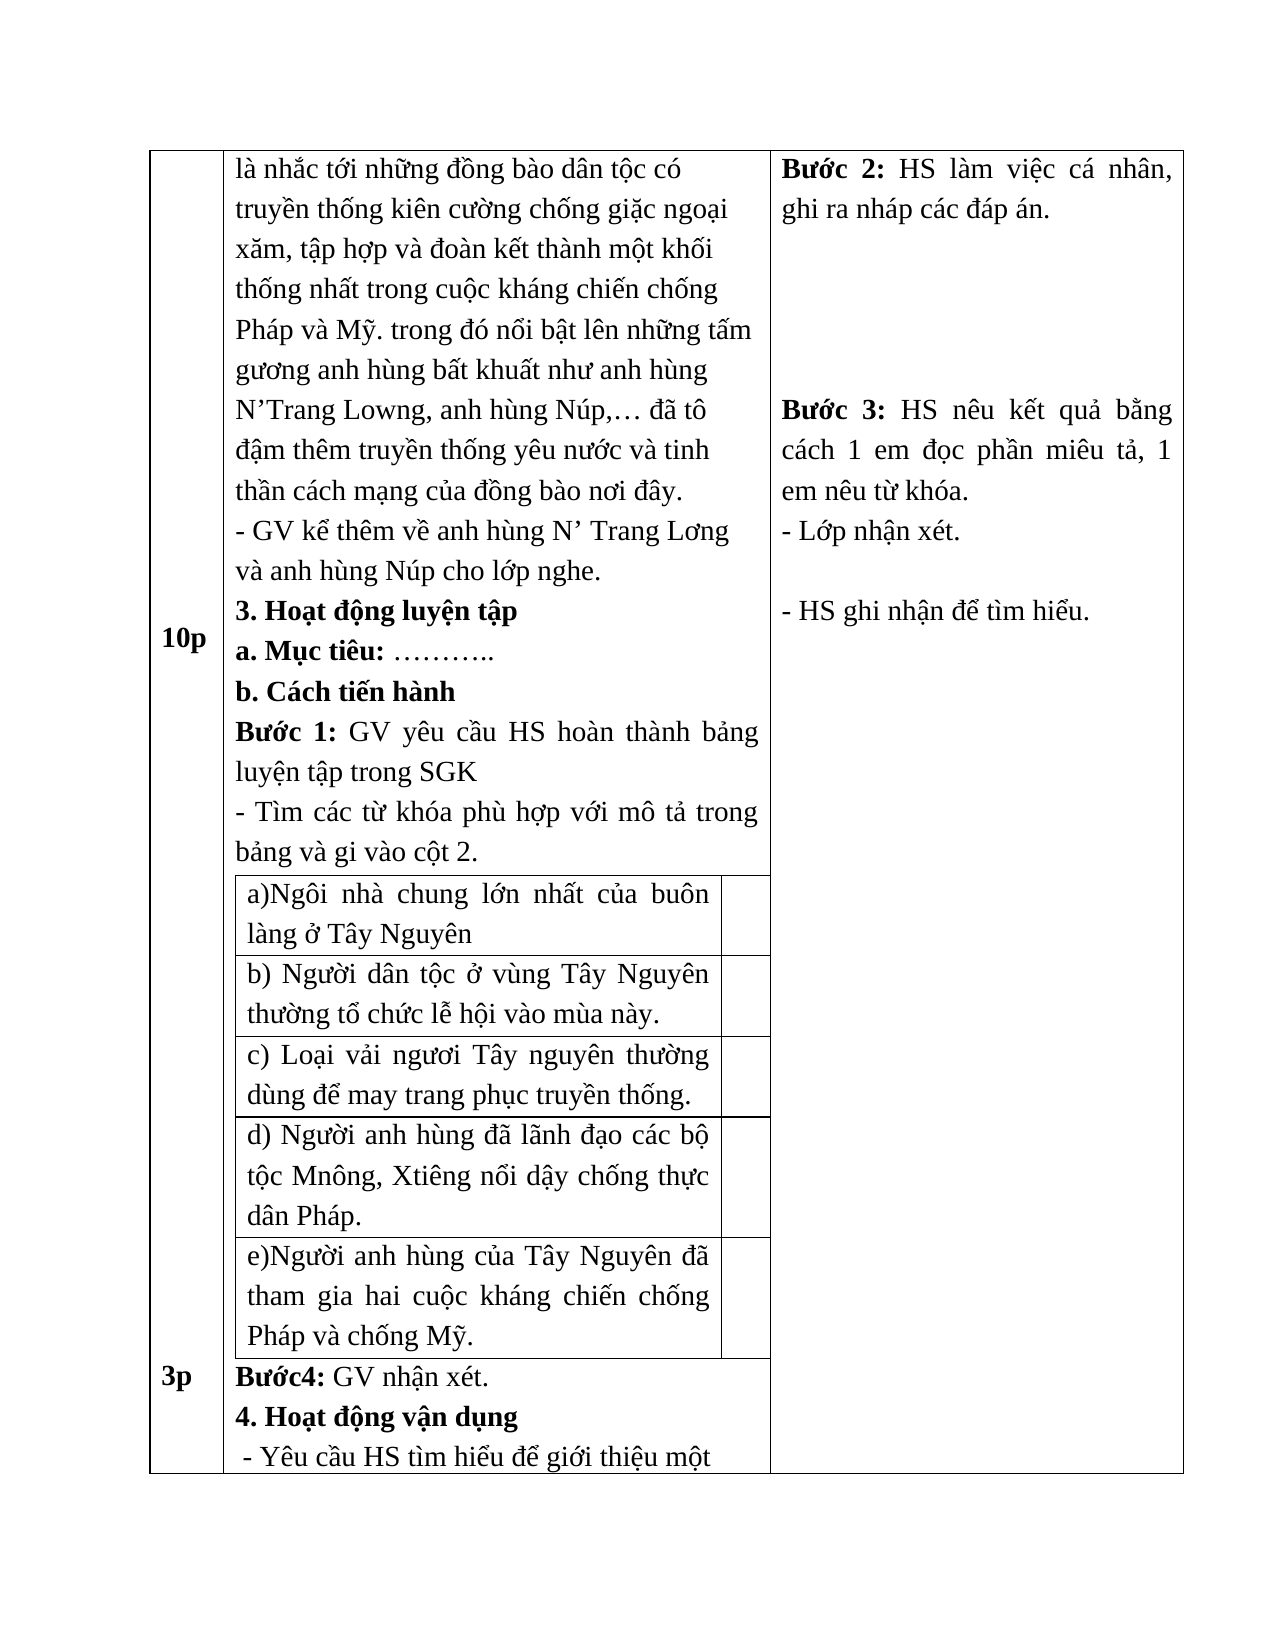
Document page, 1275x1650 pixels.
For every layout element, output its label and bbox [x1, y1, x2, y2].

table_cell [151, 151, 223, 1473]
table_cell [224, 151, 770, 1473]
table_cell [771, 151, 1183, 1473]
